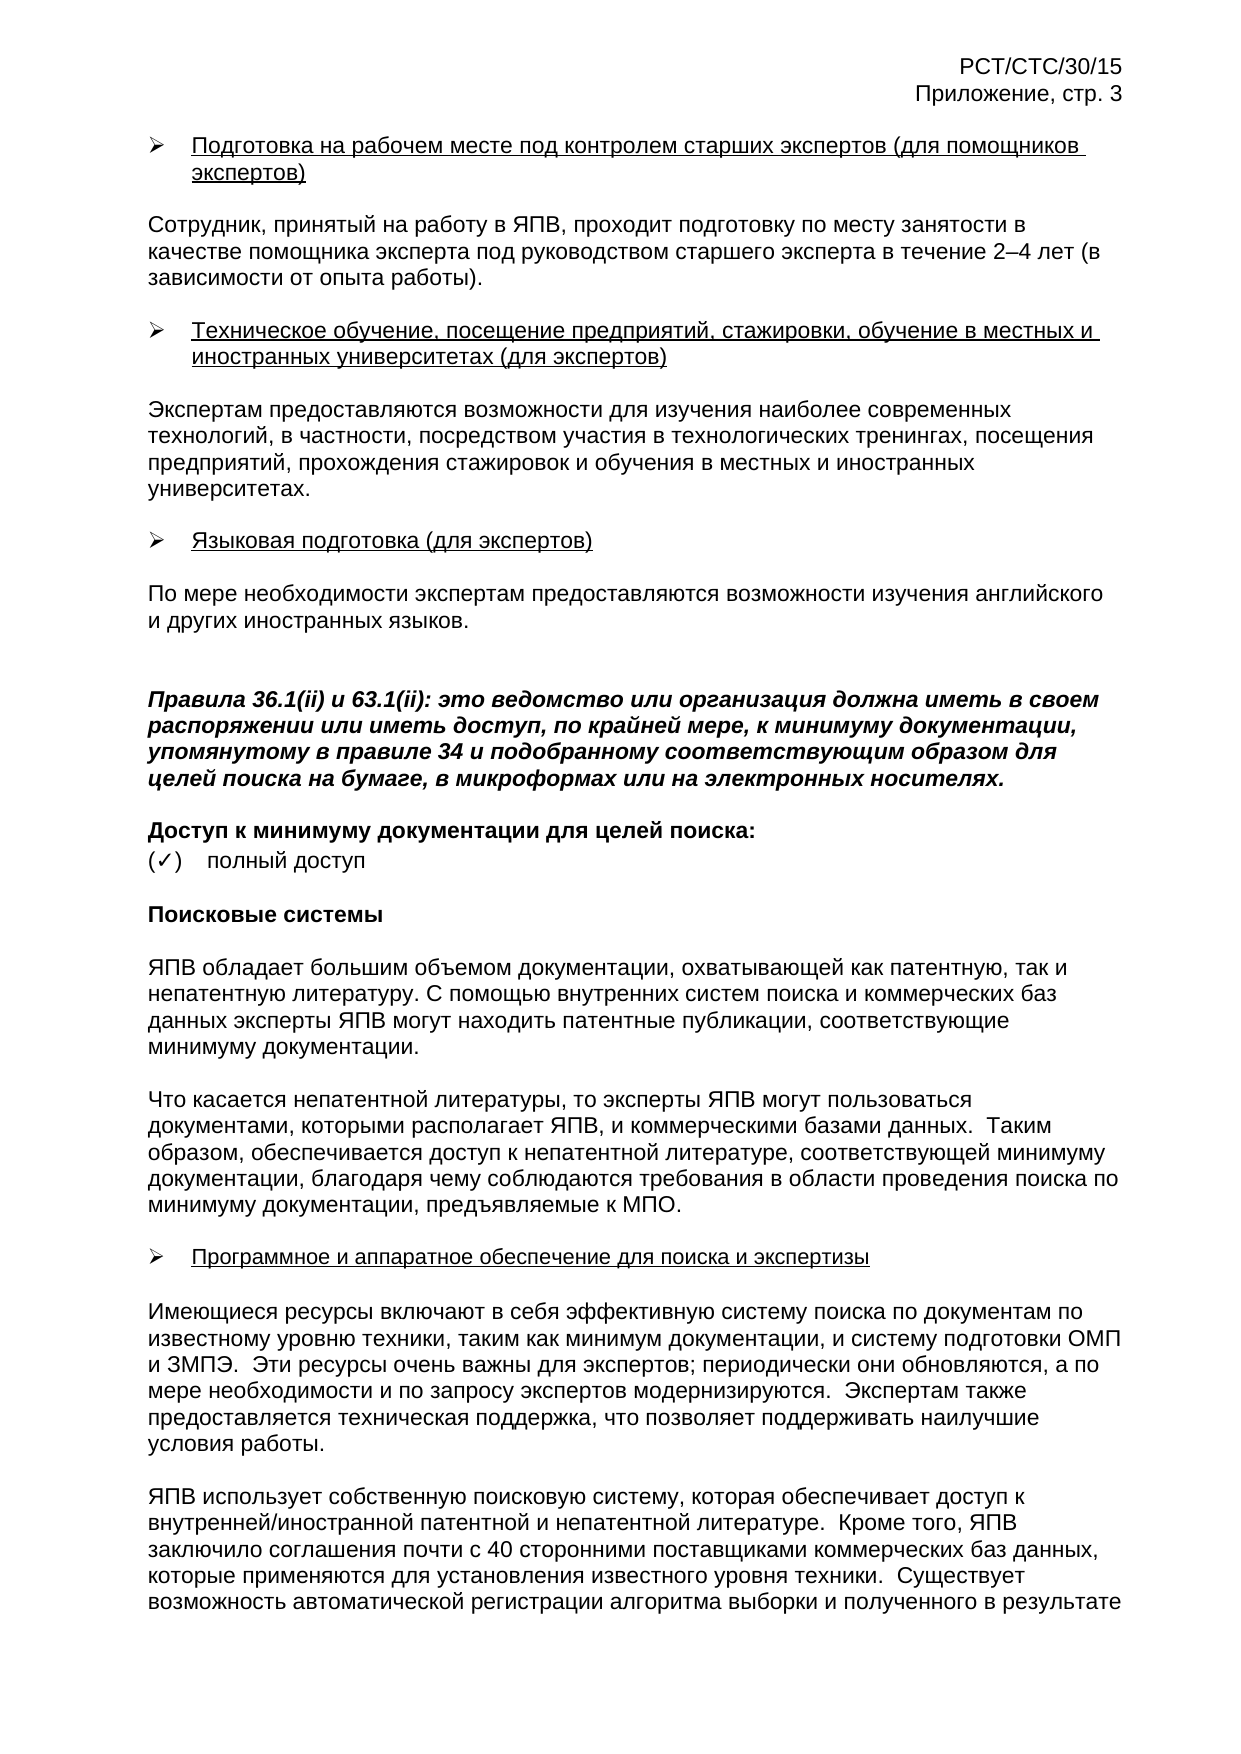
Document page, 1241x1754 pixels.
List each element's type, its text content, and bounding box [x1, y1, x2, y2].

text Что касается непатентной литературы, то эксперты ЯПВ могут пользоваться документами, которыми располагает ЯПВ, и коммерческими базами данных. Таким образом, обеспечивается доступ к непатентной литературе, соответствующей минимуму документации, благодаря чему соблюдаются требования в области проведения поиска по минимуму документации, предъявляемые к МПО. [148, 1086, 1122, 1218]
list Подготовка на рабочем месте под контролем старших экспертов (для помощников экспертов) [148, 132, 1122, 185]
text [148, 1483, 1122, 1614]
list Языковая подготовка (для экспертов) [148, 527, 1122, 554]
text Доступ к минимуму документации для целей поиска: [148, 817, 1122, 844]
text Сотрудник, принятый на работу в ЯПВ, проходит подготовку по месту занятости в качестве помощника эксперта под руководством старшего эксперта в течение 2–4 лет (в зависимости от опыта работы). [148, 211, 1122, 290]
text Имеющиеся ресурсы включают в себя эффективную систему поиска по документам по известному уровню техники, таким как минимум документации, и систему подготовки ОМП и ЗМПЭ. Эти ресурсы очень важны для экспертов; периодически они обновляются, а по мере необходимости и по запросу экспертов модернизируются. Экспертам также предоставляется техническая поддержка, что позволяет поддерживать наилучшие условия работы. [148, 1298, 1122, 1456]
text (✓) полный доступ [148, 844, 1122, 875]
text Правила 36.1(ii) и 63.1(ii): это ведомство или организация должна иметь в своем распоряжении или иметь доступ, по крайней мере, к минимуму документации, упомянутому в правиле 34 и подобранному соответствующим образом для целей поиска на бумаге, в микроформах или на электронных носителях. [148, 686, 1122, 791]
text По мере необходимости экспертам предоставляются возможности изучения английского и других иностранных языков. [148, 580, 1122, 633]
text ЯПВ обладает большим объемом документации, охватывающей как патентную, так и непатентную литературу. С помощью внутренних систем поиска и коммерческих баз данных эксперты ЯПВ могут находить патентные публикации, соответствующие минимуму документации. [148, 954, 1122, 1059]
list Техническое обучение, посещение предприятий, стажировки, обучение в местных и иностранных университетах (для экспертов) [148, 317, 1122, 369]
text Экспертам предоставляются возможности для изучения наиболее современных технологий, в частности, посредством участия в технологических тренингах, посещения предприятий, прохождения стажировок и обучения в местных и иностранных университетах. [148, 396, 1122, 501]
list Программное и аппаратное обеспечение для поиска и экспертизы [148, 1244, 1122, 1269]
text Поисковые системы [148, 901, 1122, 928]
